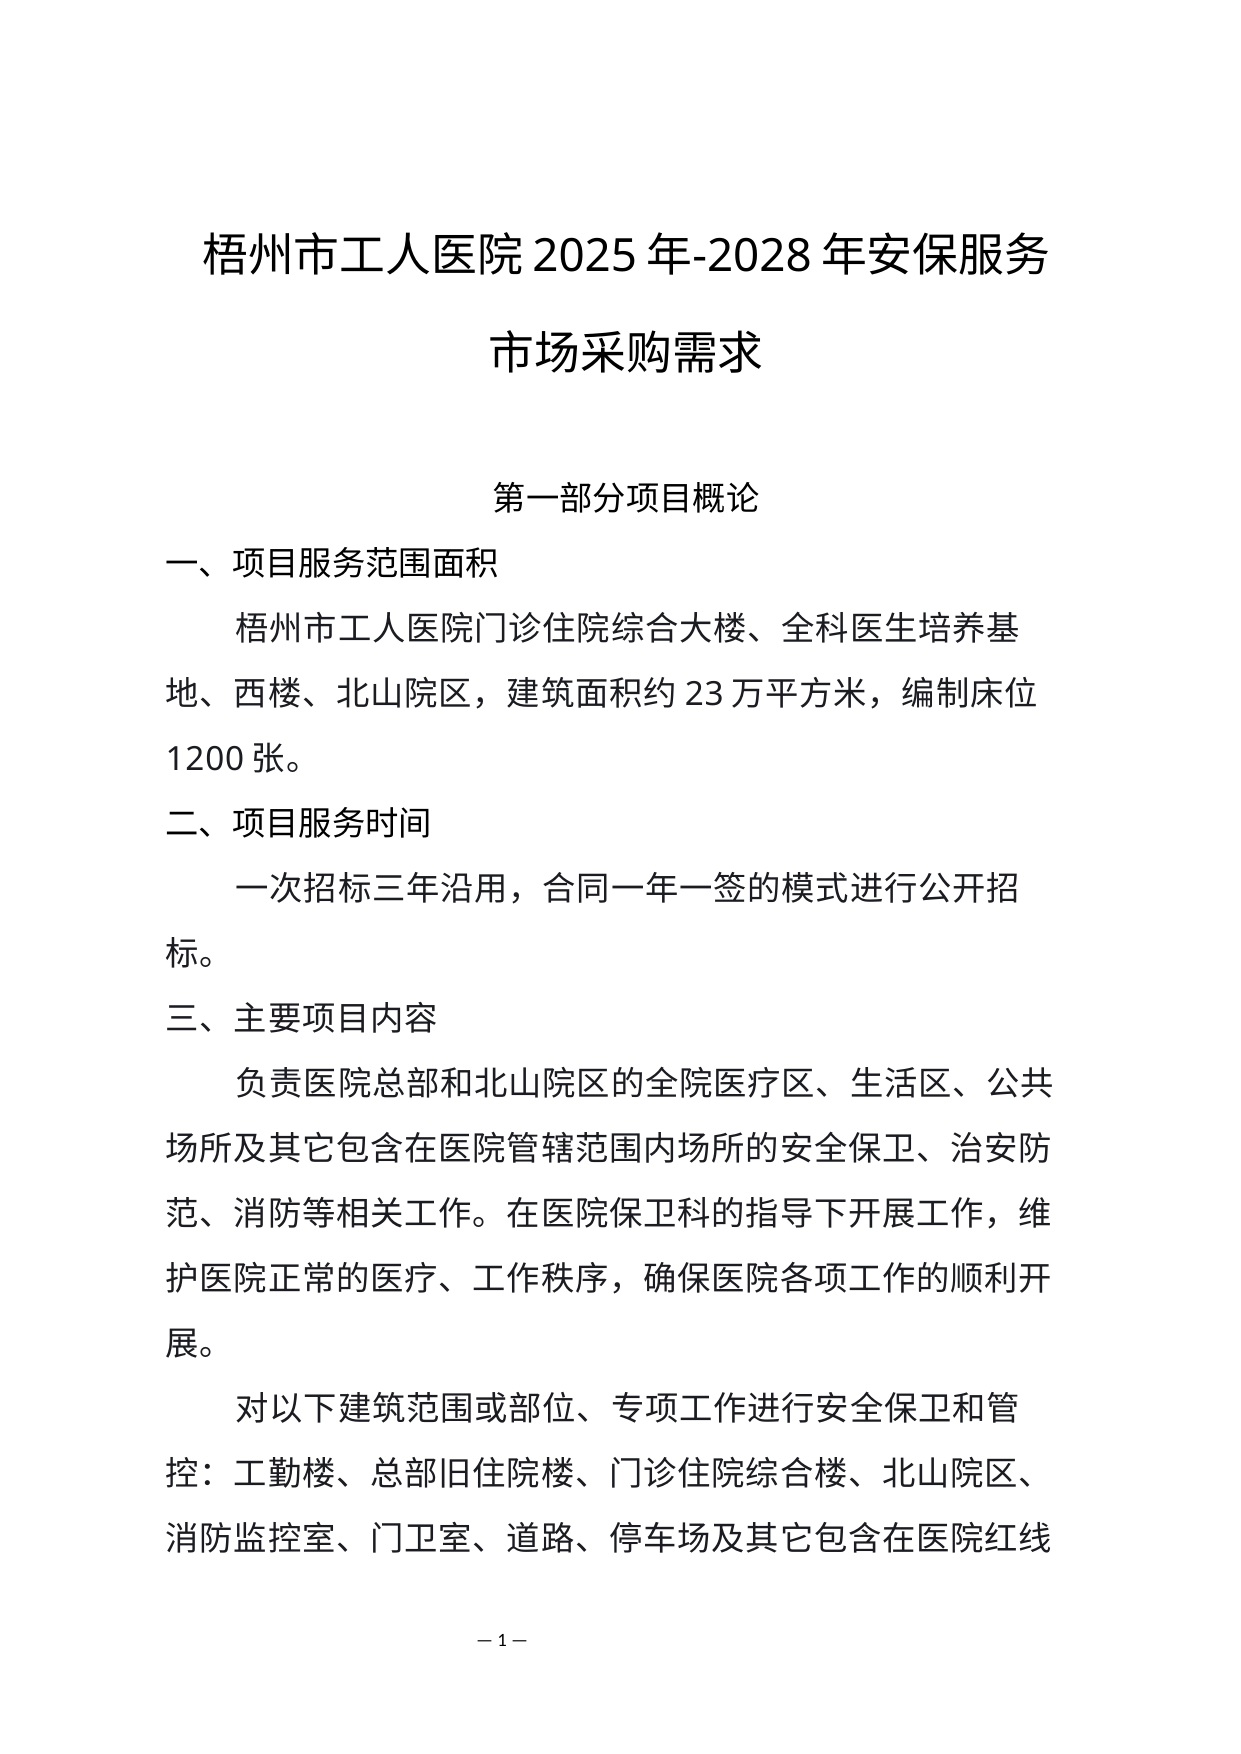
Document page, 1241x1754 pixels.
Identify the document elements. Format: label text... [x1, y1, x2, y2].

text 负责医院总部和北山院区的全院医疗区、生活区、公共场所及其它包含在医院管辖范围内场所的安全保卫、治安防范、消防等相关工作。在医院保卫科的指导下开展工作，维护医院正常的医疗、工作秩序，确保医院各项工作的顺利开展。 [165, 1048, 1087, 1373]
list 二、项目服务时间 [165, 788, 1087, 853]
list 第一部分项目概论 [165, 463, 1087, 528]
text 一次招标三年沿用，合同一年一签的模式进行公开招标。 [165, 853, 1087, 983]
list 一、项目服务范围面积 [165, 528, 1087, 593]
text 梧州市工人医院2025年-2028年安保服务 [165, 203, 1087, 301]
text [165, 1373, 1087, 1568]
text 梧州市工人医院门诊住院综合大楼、全科医生培养基地、西楼、北山院区，建筑面积约23万平方米，编制床位1200张。 [165, 593, 1087, 788]
text 三、主要项目内容 [165, 983, 1087, 1048]
text 市场采购需求 [165, 301, 1087, 398]
